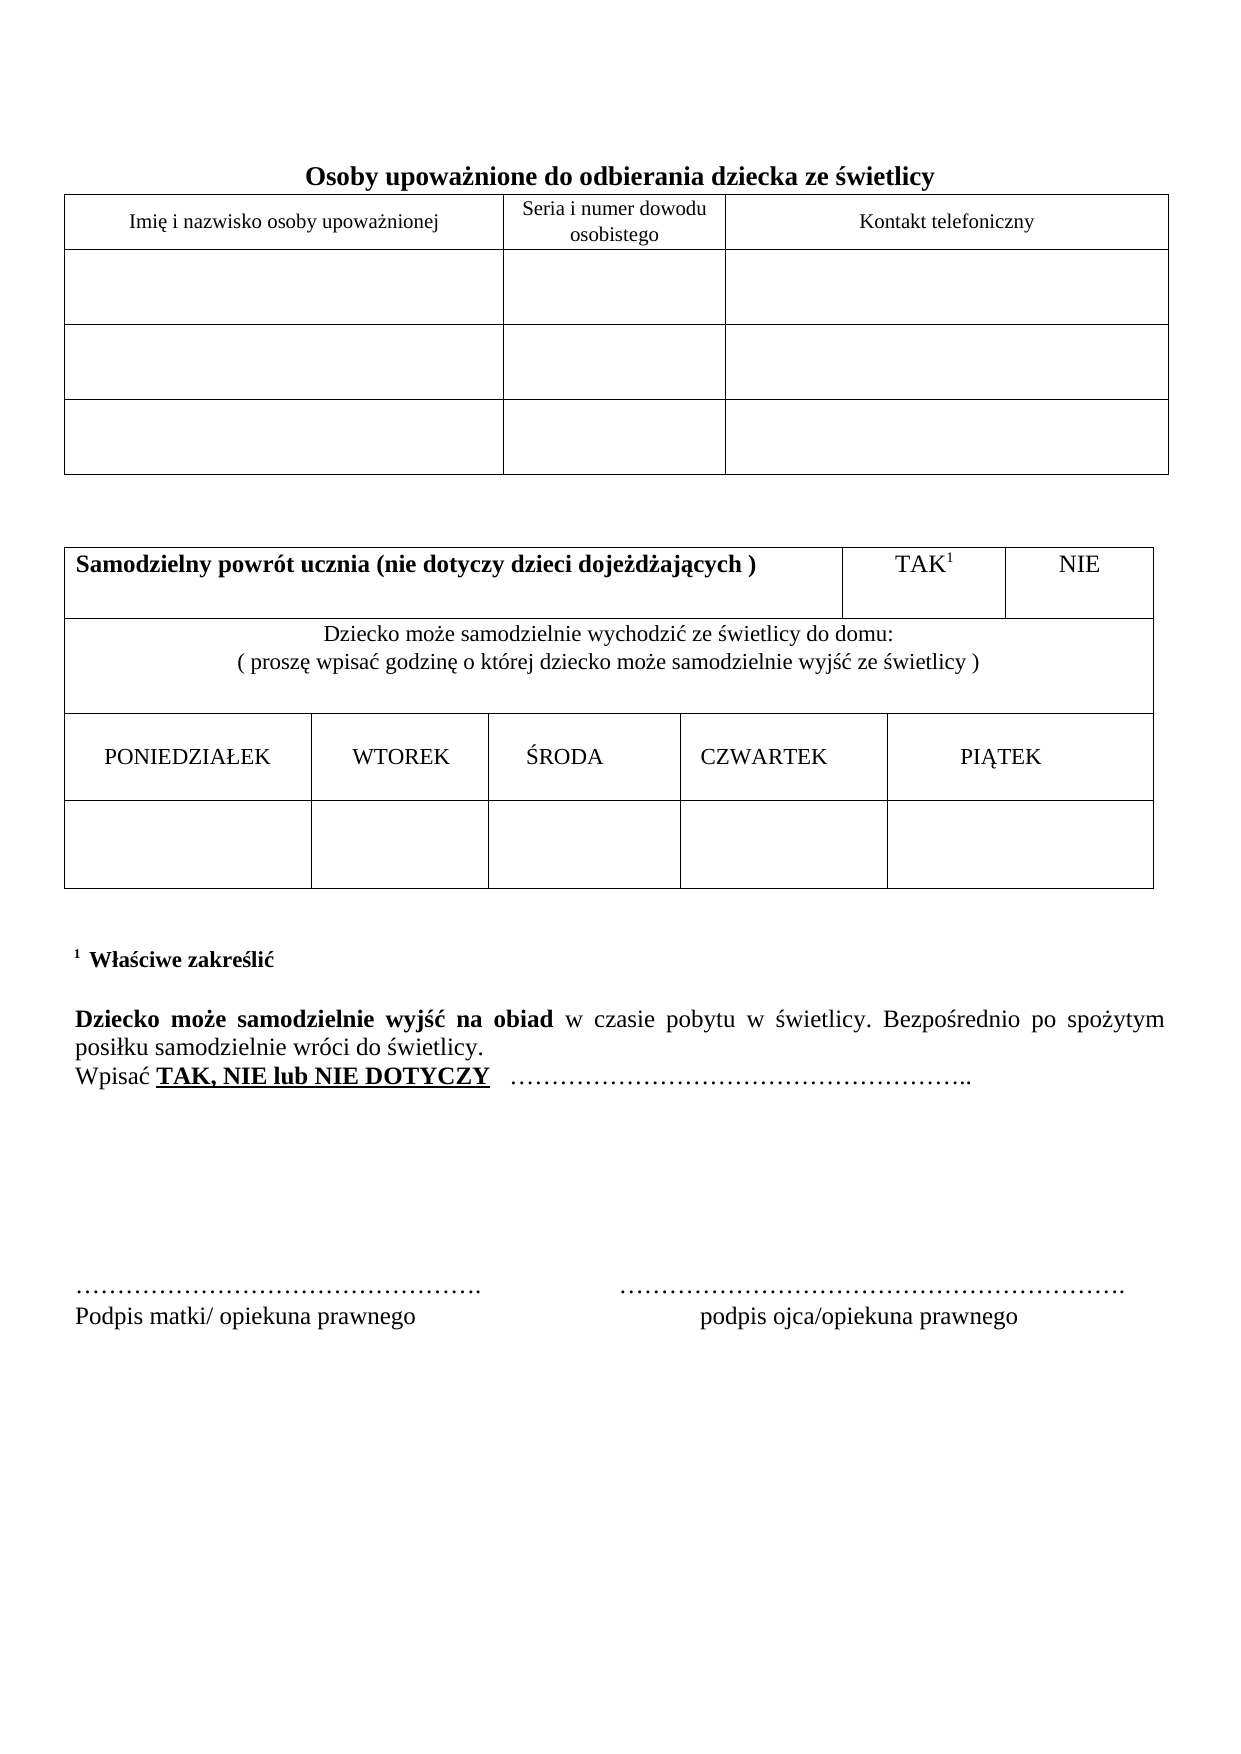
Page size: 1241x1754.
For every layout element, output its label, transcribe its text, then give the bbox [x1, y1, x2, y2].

table_cell [504, 325, 725, 399]
text Podpis matki/ opiekuna prawnego podpis ojca/opiekuna prawnego [75, 1301, 1165, 1330]
table_cell [726, 250, 1168, 324]
table_header Samodzielny powrót ucznia (nie dotyczy dzieci dojeżdżających ) [65, 548, 842, 618]
text 1 Właściwe zakreślić [73, 946, 1165, 973]
table_cell PIĄTEK [888, 714, 1153, 800]
text Wpisać TAK, NIE lub NIE DOTYCZY ……………………………………………….. [75, 1061, 1165, 1090]
table_header TAK1 [843, 548, 1005, 618]
table_cell [65, 250, 503, 324]
table_cell Dziecko może samodzielnie wychodzić ze świetlicy do domu: ( proszę wpisać godzinę o której dziecko może samodzielnie wyjść ze świetlicy ) [65, 619, 1153, 713]
text …………………………………………. ……………………………………………………. [75, 1270, 1165, 1299]
table_cell [681, 801, 887, 888]
table_cell WTOREK [312, 714, 488, 800]
table_cell [65, 400, 503, 473]
table_cell [726, 400, 1168, 473]
text Dziecko może samodzielnie wyjść na obiad w czasie pobytu w świetlicy. Bezpośrednio po spożytym posiłku samodzielnie wróci do świetlicy. [75, 1004, 1165, 1061]
table_cell ŚRODA [489, 714, 680, 800]
table_cell [65, 325, 503, 399]
table_cell [726, 325, 1168, 399]
table_cell [312, 801, 488, 888]
table_cell [888, 801, 1153, 888]
table_header NIE [1006, 548, 1153, 618]
table_cell PONIEDZIAŁEK [65, 714, 311, 800]
text Osoby upoważnione do odbierania dziecka ze świetlicy [305, 160, 1165, 191]
table_cell CZWARTEK [681, 714, 887, 800]
table_header Imię i nazwisko osoby upoważnionej [65, 195, 503, 249]
table_cell [504, 400, 725, 473]
table_cell [504, 250, 725, 324]
table_header Kontakt telefoniczny [726, 195, 1168, 249]
table_cell [489, 801, 680, 888]
table_header Seria i numer dowodu osobistego [504, 195, 725, 249]
table_cell [65, 801, 311, 888]
